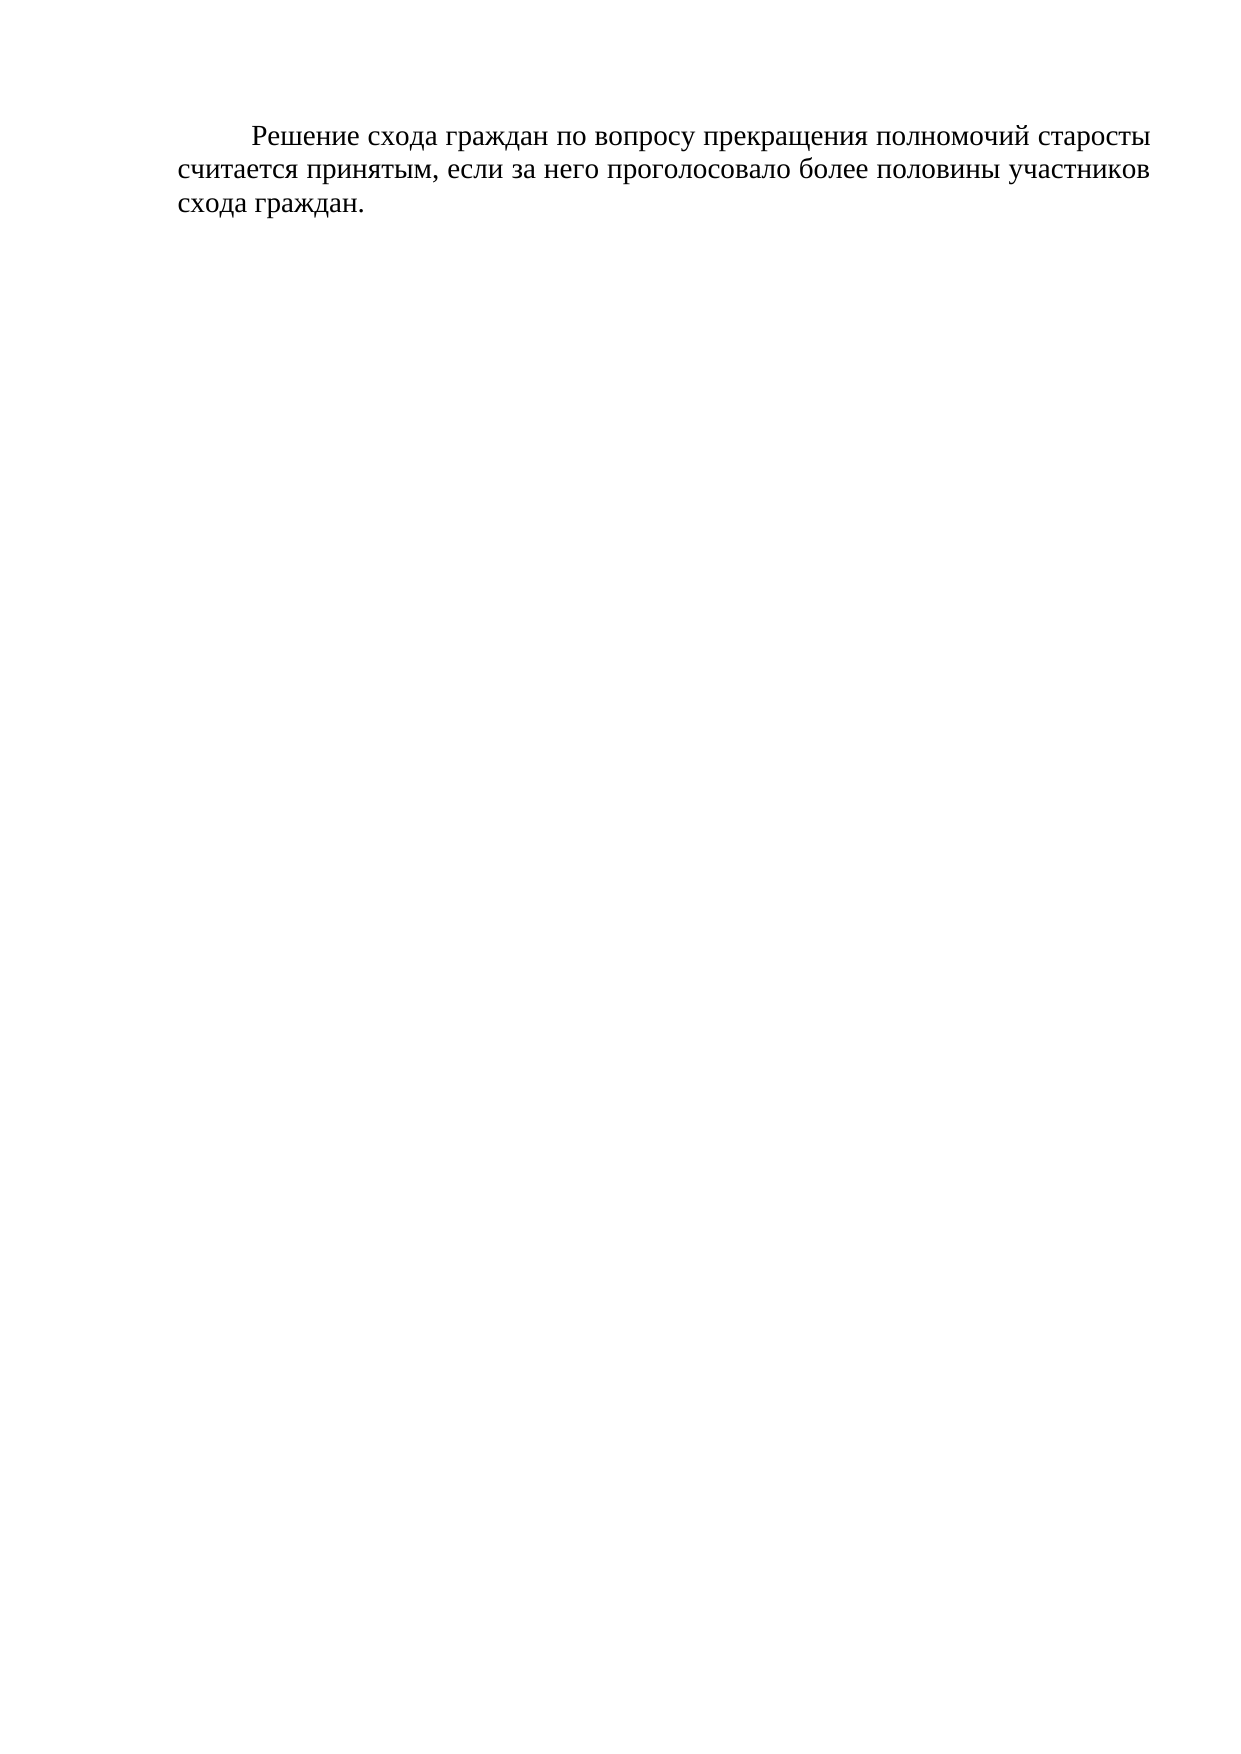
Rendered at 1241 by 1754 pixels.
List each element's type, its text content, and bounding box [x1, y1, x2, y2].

text Решение схода граждан по вопросу прекращения полномочий старосты считается принятым, если за него проголосовало более половины участников схода граждан. [177, 118, 1152, 219]
